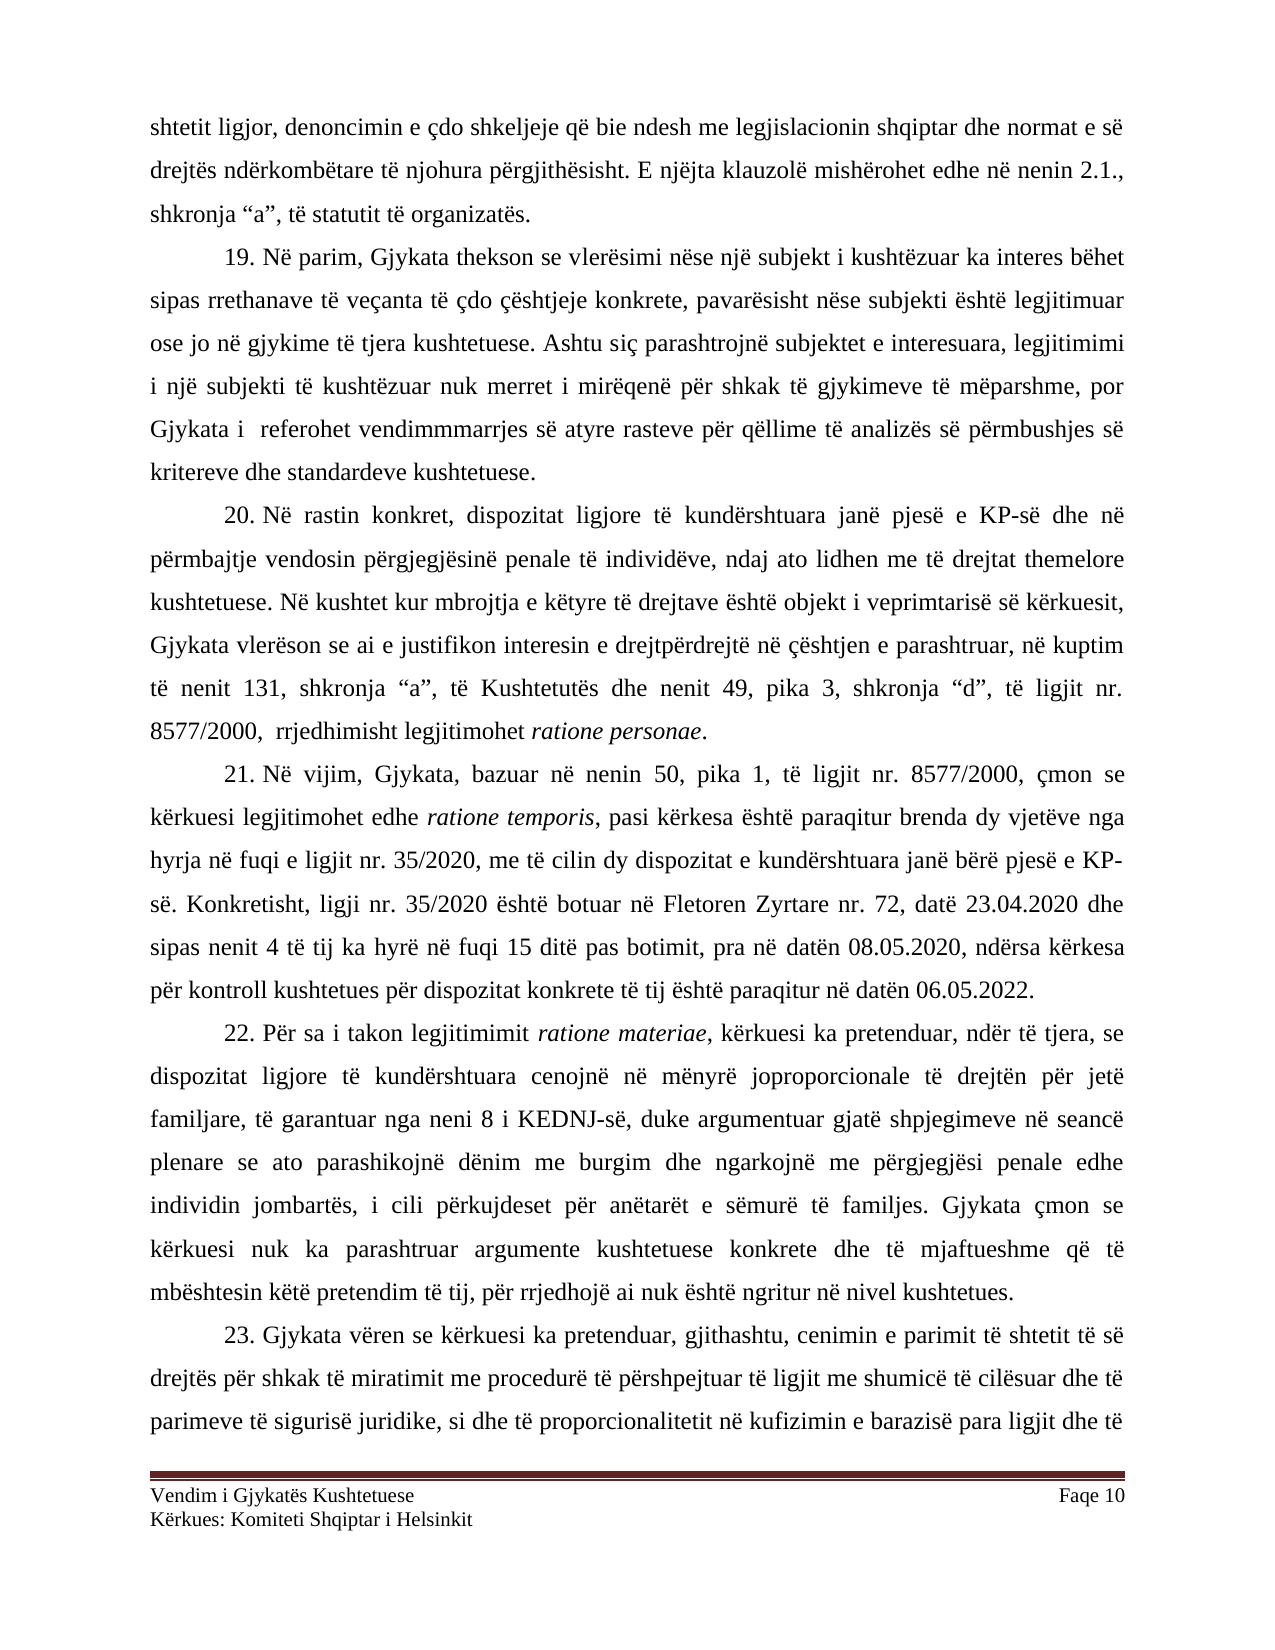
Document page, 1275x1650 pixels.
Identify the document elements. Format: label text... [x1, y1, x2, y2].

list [150, 112, 1125, 227]
list Në parim, Gjykata thekson se vlerësimi nëse një subjekt i kushtëzuar ka interes bëhet sipas rrethanave të veçanta të çdo çështjeje konkrete, pavarësisht nëse subjekti është legjitimuar ose jo në gjykime të tjera kushtetuese. Ashtu siç parashtrojnë subjektet e interesuara, legjitimimi i një subjekti të kushtëzuar nuk merret i mirëqenë për shkak të gjykimeve të mëparshme, por Gjykata i referohet vendimmmarrjes së atyre rasteve për qëllime të analizës së përmbushjes së kritereve dhe standardeve kushtetuese. [150, 242, 1125, 486]
list Në rastin konkret, dispozitat ligjore të kundërshtuara janë pjesë e KP-së dhe në përmbajtje vendosin përgjegjësinë penale të individëve, ndaj ato lidhen me të drejtat themelore kushtetuese. Në kushtet kur mbrojtja e këtyre të drejtave është objekt i veprimtarisë së kërkuesit, Gjykata vlerëson se ai e justifikon interesin e drejtpërdrejtë në çështjen e parashtruar, në kuptim të nenit 131, shkronja “a”, të Kushtetutës dhe nenit 49, pika 3, shkronja “d”, të ligjit nr. 8577/2000, rrjedhimisht legjitimohet ratione personae. [150, 501, 1125, 745]
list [150, 1320, 1125, 1435]
list Në vijim, Gjykata, bazuar në nenin 50, pika 1, të ligjit nr. 8577/2000, çmon se kërkuesi legjitimohet edhe ratione temporis, pasi kërkesa është paraqitur brenda dy vjetëve nga hyrja në fuqi e ligjit nr. 35/2020, me të cilin dy dispozitat e kundërshtuara janë bërë pjesë e KP-së. Konkretisht, ligji nr. 35/2020 është botuar në Fletoren Zyrtare nr. 72, datë 23.04.2020 dhe sipas nenit 4 të tij ka hyrë në fuqi 15 ditë pas botimit, pra në datën 08.05.2020, ndërsa kërkesa për kontroll kushtetues për dispozitat konkrete të tij është paraqitur në datën 06.05.2022. [150, 759, 1125, 1004]
list Për sa i takon legjitimimit ratione materiae, kërkuesi ka pretenduar, ndër të tjera, se dispozitat ligjore të kundërshtuara cenojnë në mënyrë joproporcionale të drejtën për jetë familjare, të garantuar nga neni 8 i KEDNJ-së, duke argumentuar gjatë shpjegimeve në seancë plenare se ato parashikojnë dënim me burgim dhe ngarkojnë me përgjegjësi penale edhe individin jombartës, i cili përkujdeset për anëtarët e sëmurë të familjes. Gjykata çmon se kërkuesi nuk ka parashtruar argumente kushtetuese konkrete dhe të mjaftueshme që të mbështesin këtë pretendim të tij, për rrjedhojë ai nuk është ngritur në nivel kushtetues. [150, 1018, 1125, 1306]
